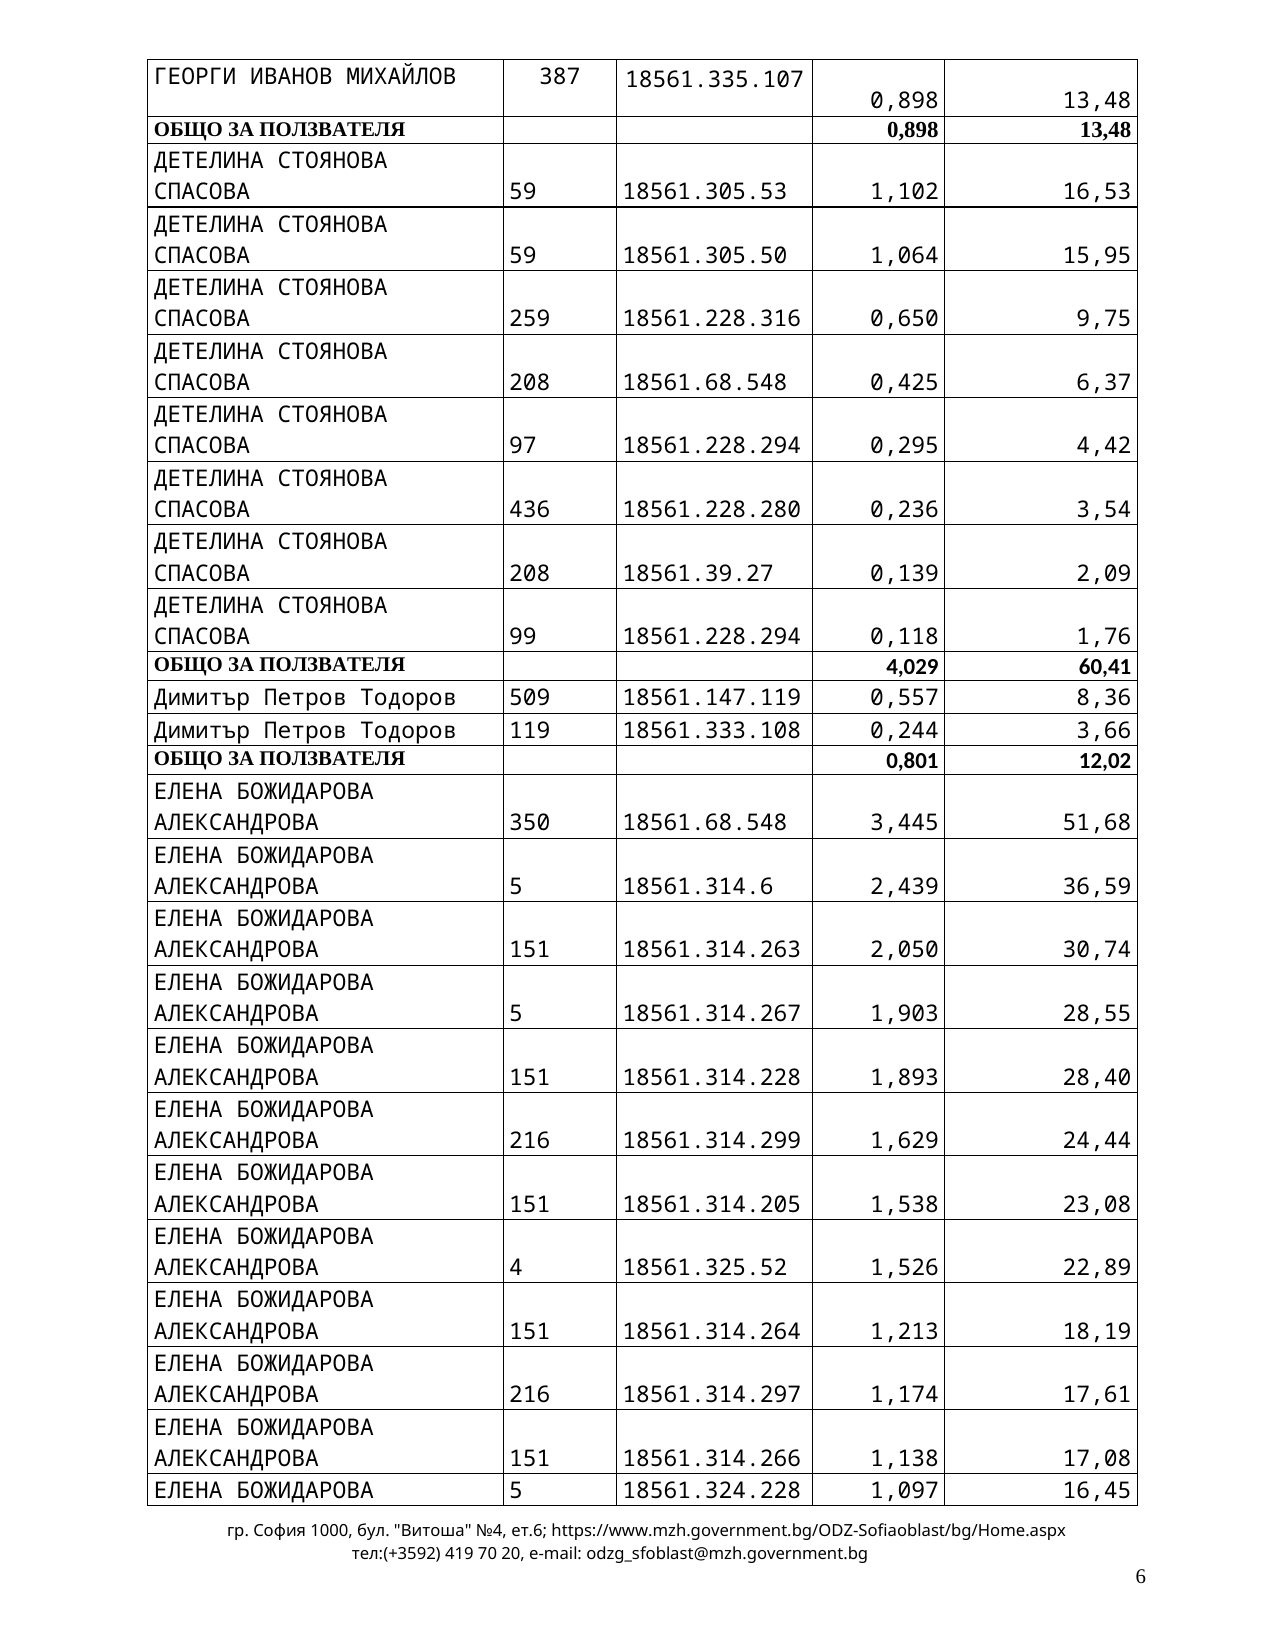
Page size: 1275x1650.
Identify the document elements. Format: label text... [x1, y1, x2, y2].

table_cell 3,66 [945, 714, 1137, 745]
table_cell 1,064 [813, 208, 944, 270]
table_cell 18561.228.316 [617, 271, 812, 333]
table_cell 0,898 [813, 60, 944, 116]
table_cell 119 [504, 714, 616, 745]
table_cell 18561.314.297 [617, 1347, 812, 1409]
table_cell 4 [504, 1220, 616, 1282]
table_cell 0,236 [813, 462, 944, 524]
table_cell 18561.324.228 [617, 1474, 812, 1505]
table_cell ЕЛЕНА БОЖИДАРОВА АЛЕКСАНДРОВА [148, 839, 503, 901]
table_cell 18561.314.267 [617, 966, 812, 1028]
table_cell 18561.314.264 [617, 1283, 812, 1346]
table_cell 216 [504, 1347, 616, 1409]
table_cell [504, 652, 616, 680]
table_cell 59 [504, 144, 616, 206]
table_cell 18561.314.266 [617, 1410, 812, 1473]
table_cell 208 [504, 525, 616, 588]
table_cell 36,59 [945, 839, 1137, 901]
table_cell ЕЛЕНА БОЖИДАРОВА АЛЕКСАНДРОВА [148, 1347, 503, 1409]
table_cell ГЕОРГИ ИВАНОВ МИХАЙЛОВ [148, 60, 503, 116]
table_cell 13,48 [945, 117, 1137, 143]
table_cell 51,68 [945, 775, 1137, 837]
table_cell 5 [504, 966, 616, 1028]
table_cell 18561.335.107 [617, 60, 812, 116]
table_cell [148, 1474, 503, 1505]
table_cell ЕЛЕНА БОЖИДАРОВА АЛЕКСАНДРОВА [148, 966, 503, 1028]
table_cell 3,445 [813, 775, 944, 837]
table_cell ЕЛЕНА БОЖИДАРОВА АЛЕКСАНДРОВА [148, 1156, 503, 1219]
table_cell 208 [504, 335, 616, 397]
table_cell ЕЛЕНА БОЖИДАРОВА АЛЕКСАНДРОВА [148, 775, 503, 837]
table_cell 1,097 [813, 1474, 944, 1505]
table_cell 18561.314.6 [617, 839, 812, 901]
table_cell 18561.325.52 [617, 1220, 812, 1282]
table_cell [504, 117, 616, 143]
table_cell 259 [504, 271, 616, 333]
table_cell ЕЛЕНА БОЖИДАРОВА АЛЕКСАНДРОВА [148, 1220, 503, 1282]
table_cell 18561.147.119 [617, 681, 812, 713]
table_cell 18561.228.294 [617, 589, 812, 651]
table_cell 151 [504, 1410, 616, 1473]
table_cell 1,102 [813, 144, 944, 206]
table_cell 1,893 [813, 1029, 944, 1092]
table_cell 216 [504, 1093, 616, 1155]
table_cell 24,44 [945, 1093, 1137, 1155]
table_cell 18561.314.263 [617, 902, 812, 964]
table_cell 17,08 [945, 1410, 1137, 1473]
table_cell 97 [504, 398, 616, 461]
table_cell 1,526 [813, 1220, 944, 1282]
table_cell 1,138 [813, 1410, 944, 1473]
table_cell ДЕТЕЛИНА СТОЯНОВА СПАСОВА [148, 525, 503, 588]
table_cell 6,37 [945, 335, 1137, 397]
table_cell ОБЩО ЗА ПОЛЗВАТЕЛЯ [148, 117, 503, 143]
table_cell 3,54 [945, 462, 1137, 524]
table_cell 30,74 [945, 902, 1137, 964]
table_cell 16,53 [945, 144, 1137, 206]
table_cell ЕЛЕНА БОЖИДАРОВА АЛЕКСАНДРОВА [148, 902, 503, 964]
table_cell ДЕТЕЛИНА СТОЯНОВА СПАСОВА [148, 144, 503, 206]
table_cell [617, 746, 812, 774]
table_cell ДЕТЕЛИНА СТОЯНОВА СПАСОВА [148, 398, 503, 461]
table_cell 18561.305.53 [617, 144, 812, 206]
table_cell Димитър Петров Тодоров [148, 681, 503, 713]
table_cell 16,45 [945, 1474, 1137, 1505]
table_cell ДЕТЕЛИНА СТОЯНОВА СПАСОВА [148, 335, 503, 397]
table_cell 0,557 [813, 681, 944, 713]
table_cell 1,629 [813, 1093, 944, 1155]
table_cell 18561.228.294 [617, 398, 812, 461]
table_cell ЕЛЕНА БОЖИДАРОВА АЛЕКСАНДРОВА [148, 1283, 503, 1346]
table_cell 1,538 [813, 1156, 944, 1219]
table_cell 18561.68.548 [617, 335, 812, 397]
table_cell 0,139 [813, 525, 944, 588]
table_cell 23,08 [945, 1156, 1137, 1219]
table_cell Димитър Петров Тодоров [148, 714, 503, 745]
table_cell 1,903 [813, 966, 944, 1028]
table_cell 9,75 [945, 271, 1137, 333]
table_cell 436 [504, 462, 616, 524]
table_cell 2,050 [813, 902, 944, 964]
table_cell 99 [504, 589, 616, 651]
table_cell 4,029 [813, 652, 944, 680]
table_cell 18561.314.228 [617, 1029, 812, 1092]
table_cell 8,36 [945, 681, 1137, 713]
table_cell 151 [504, 1029, 616, 1092]
table_cell 18561.314.299 [617, 1093, 812, 1155]
table_cell ЕЛЕНА БОЖИДАРОВА АЛЕКСАНДРОВА [148, 1410, 503, 1473]
table_cell 18561.305.50 [617, 208, 812, 270]
table_cell 350 [504, 775, 616, 837]
table_cell 4,42 [945, 398, 1137, 461]
table_cell ДЕТЕЛИНА СТОЯНОВА СПАСОВА [148, 271, 503, 333]
table_cell 0,244 [813, 714, 944, 745]
table_cell 18561.68.548 [617, 775, 812, 837]
table_cell 59 [504, 208, 616, 270]
table_cell 18561.314.205 [617, 1156, 812, 1219]
table_cell 0,425 [813, 335, 944, 397]
table_cell 18561.228.280 [617, 462, 812, 524]
table_cell 151 [504, 1283, 616, 1346]
table_cell 60,41 [945, 652, 1137, 680]
table_cell 28,55 [945, 966, 1137, 1028]
table_cell 18,19 [945, 1283, 1137, 1346]
table_cell 387 [504, 60, 616, 116]
table_cell [617, 117, 812, 143]
table_cell 18561.333.108 [617, 714, 812, 745]
table_cell 17,61 [945, 1347, 1137, 1409]
table_cell 151 [504, 1156, 616, 1219]
table_cell 1,76 [945, 589, 1137, 651]
table_cell 13,48 [945, 60, 1137, 116]
table_cell 22,89 [945, 1220, 1137, 1282]
table_cell 2,439 [813, 839, 944, 901]
table_cell ОБЩО ЗА ПОЛЗВАТЕЛЯ [148, 652, 503, 680]
table_cell 18561.39.27 [617, 525, 812, 588]
table_cell 0,650 [813, 271, 944, 333]
table_cell 2,09 [945, 525, 1137, 588]
table_cell [617, 652, 812, 680]
table_cell ДЕТЕЛИНА СТОЯНОВА СПАСОВА [148, 462, 503, 524]
table_cell 12,02 [945, 746, 1137, 774]
table_cell 0,295 [813, 398, 944, 461]
table_cell ДЕТЕЛИНА СТОЯНОВА СПАСОВА [148, 208, 503, 270]
table_cell 5 [504, 839, 616, 901]
table_cell ОБЩО ЗА ПОЛЗВАТЕЛЯ [148, 746, 503, 774]
table_cell 15,95 [945, 208, 1137, 270]
table_cell 1,174 [813, 1347, 944, 1409]
table_cell [504, 746, 616, 774]
table_cell 509 [504, 681, 616, 713]
table_cell 0,801 [813, 746, 944, 774]
table_cell 1,213 [813, 1283, 944, 1346]
table_cell 151 [504, 902, 616, 964]
table_cell ДЕТЕЛИНА СТОЯНОВА СПАСОВА [148, 589, 503, 651]
table_cell ЕЛЕНА БОЖИДАРОВА АЛЕКСАНДРОВА [148, 1029, 503, 1092]
table_cell 0,118 [813, 589, 944, 651]
table_cell 5 [504, 1474, 616, 1505]
table_cell 0,898 [813, 117, 944, 143]
table_cell 28,40 [945, 1029, 1137, 1092]
table_cell ЕЛЕНА БОЖИДАРОВА АЛЕКСАНДРОВА [148, 1093, 503, 1155]
